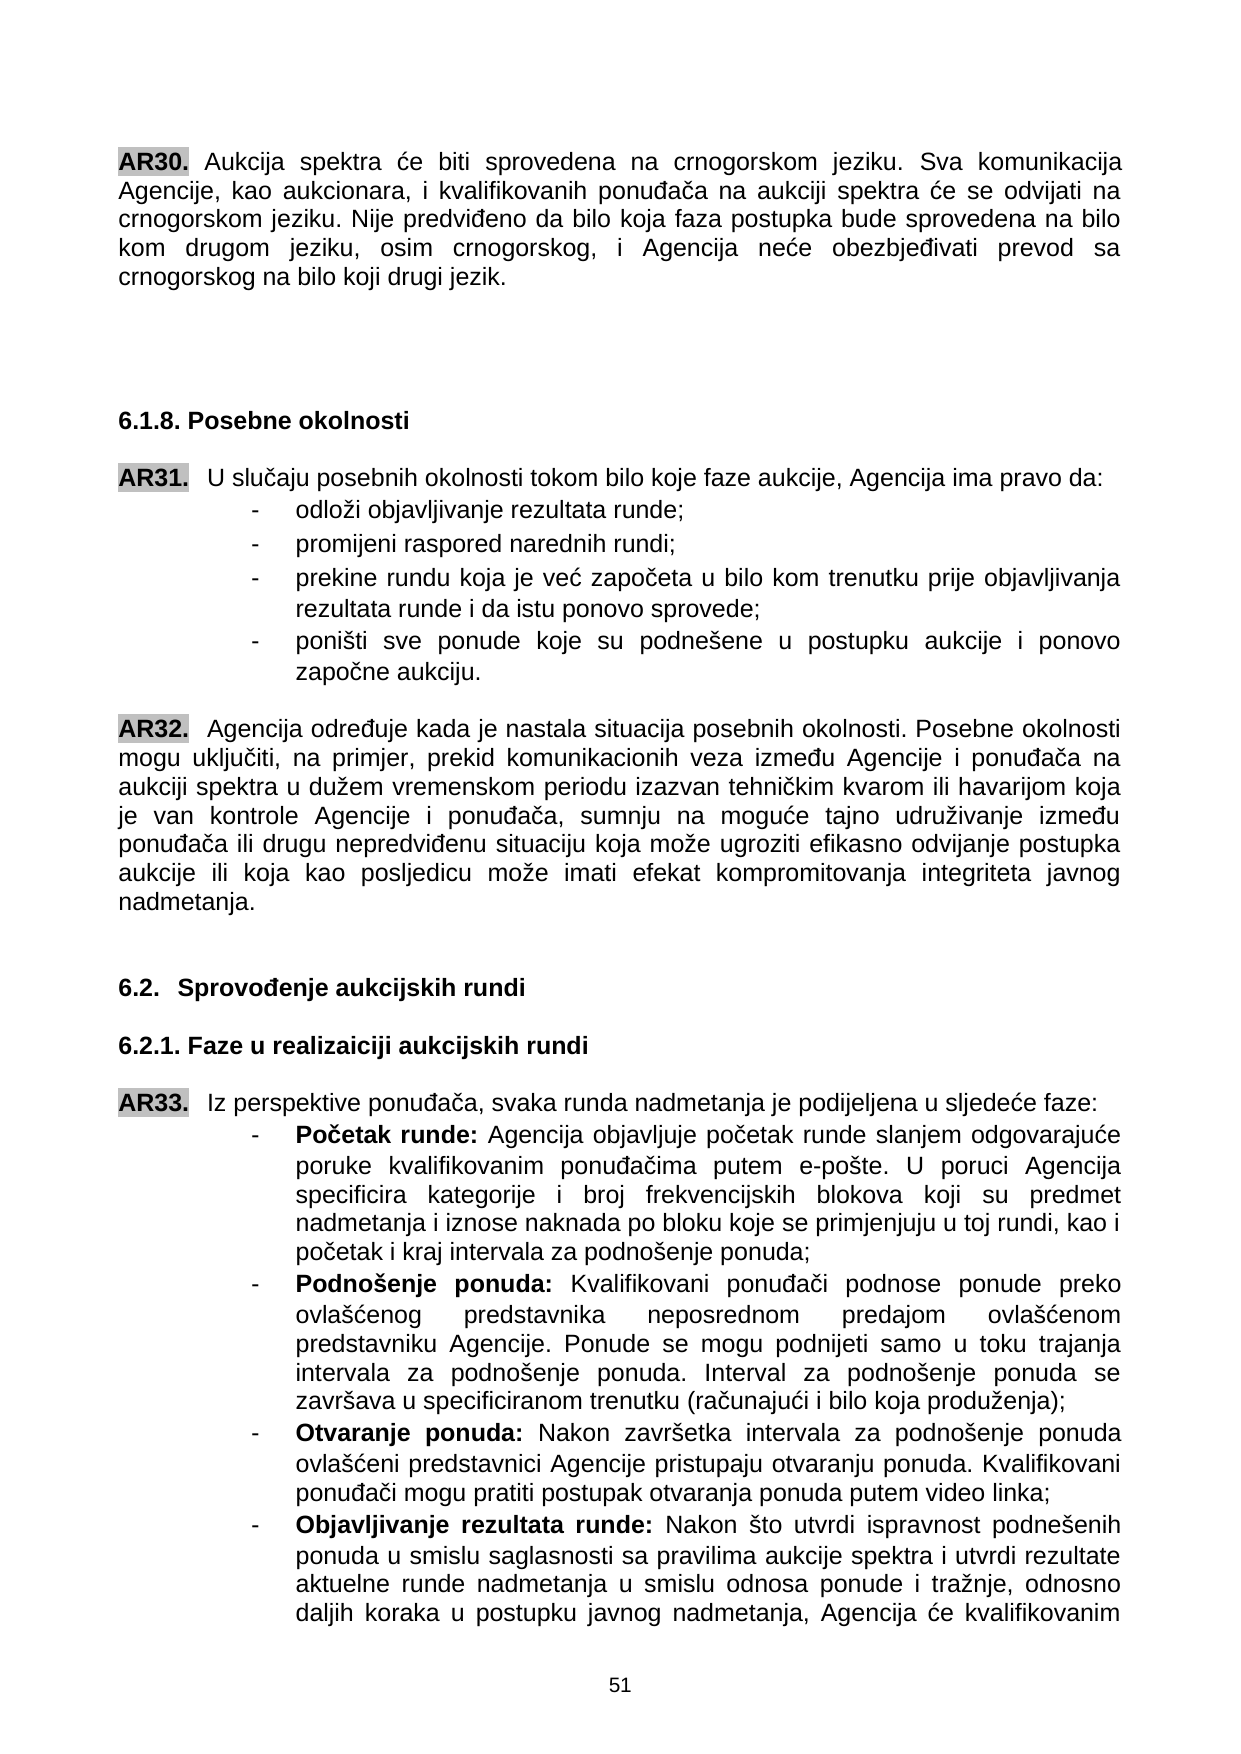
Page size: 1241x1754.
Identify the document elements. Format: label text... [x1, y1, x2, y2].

list poništi sve ponude koje su podnešene u postupku aukcije i ponovo započne aukciju. [251, 623, 1122, 686]
text AR31. U slučaju posebnih okolnosti tokom bilo koje faze aukcije, Agencija ima pravo da: [189, 463, 1122, 492]
text 6.2.1. Faze u realizaiciji aukcijskih rundi [118, 1031, 1122, 1059]
text AR30. Aukcija spektra će biti sprovedena na crnogorskom jeziku. Sva komunikacija Agencije, kao aukcionara, i kvalifikovanih ponuđača na aukciji spektra će se odvijati na crnogorskom jeziku. Nije predviđeno da bilo koja faza postupka bude sprovedena na bilo kom drugom jeziku, osim crnogorskog, i Agencija neće obezbjeđivati prevod sa crnogorskog na bilo koji drugi jezik. [118, 147, 1122, 291]
text 6.1.8. Posebne okolnosti [118, 406, 1122, 434]
list Početak runde: Agencija objavljuje početak runde slanjem odgovarajuće poruke kvalifikovanim ponuđačima putem e-pošte. U poruci Agencija specificira kategorije i broj frekvencijskih blokova koji su predmet nadmetanja i iznose naknada po bloku koje se primjenjuju u toj rundi, kao i početak i kraj intervala za podnošenje ponuda; [251, 1117, 1122, 1266]
list prekine rundu koja je već započeta u bilo kom trenutku prije objavljivanja rezultata runde i da istu ponovo sprovede; [251, 560, 1122, 623]
text AR33. Iz perspektive ponuđača, svaka runda nadmetanja je podijeljena u sljedeće faze: [189, 1088, 1122, 1117]
list Otvaranje ponuda: Nakon završetka intervala za podnošenje ponuda ovlašćeni predstavnici Agencije pristupaju otvaranju ponuda. Kvalifikovani ponuđači mogu pratiti postupak otvaranja ponuda putem video linka; [251, 1415, 1122, 1507]
list promijeni raspored narednih rundi; [251, 526, 1122, 560]
text 6.2. Sprovođenje aukcijskih rundi [118, 973, 1122, 1002]
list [251, 1507, 1122, 1627]
text AR32. Agencija određuje kada je nastala situacija posebnih okolnosti. Posebne okolnosti mogu uključiti, na primjer, prekid komunikacionih veza između Agencije i ponuđača na aukciji spektra u dužem vremenskom periodu izazvan tehničkim kvarom ili havarijom koja je van kontrole Agencije i ponuđača, sumnju na moguće tajno udruživanje između ponuđača ili drugu nepredviđenu situaciju koja može ugroziti efikasno odvijanje postupka aukcije ili koja kao posljedicu može imati efekat kompromitovanja integriteta javnog nadmetanja. [118, 714, 1122, 916]
list odloži objavljivanje rezultata runde; [251, 492, 1122, 526]
list Podnošenje ponuda: Kvalifikovani ponuđači podnose ponude preko ovlašćenog predstavnika neposrednom predajom ovlašćenom predstavniku Agencije. Ponude se mogu podnijeti samo u toku trajanja intervala za podnošenje ponuda. Interval za podnošenje ponuda se završava u specificiranom trenutku (računajući i bilo koja produženja); [251, 1266, 1122, 1415]
